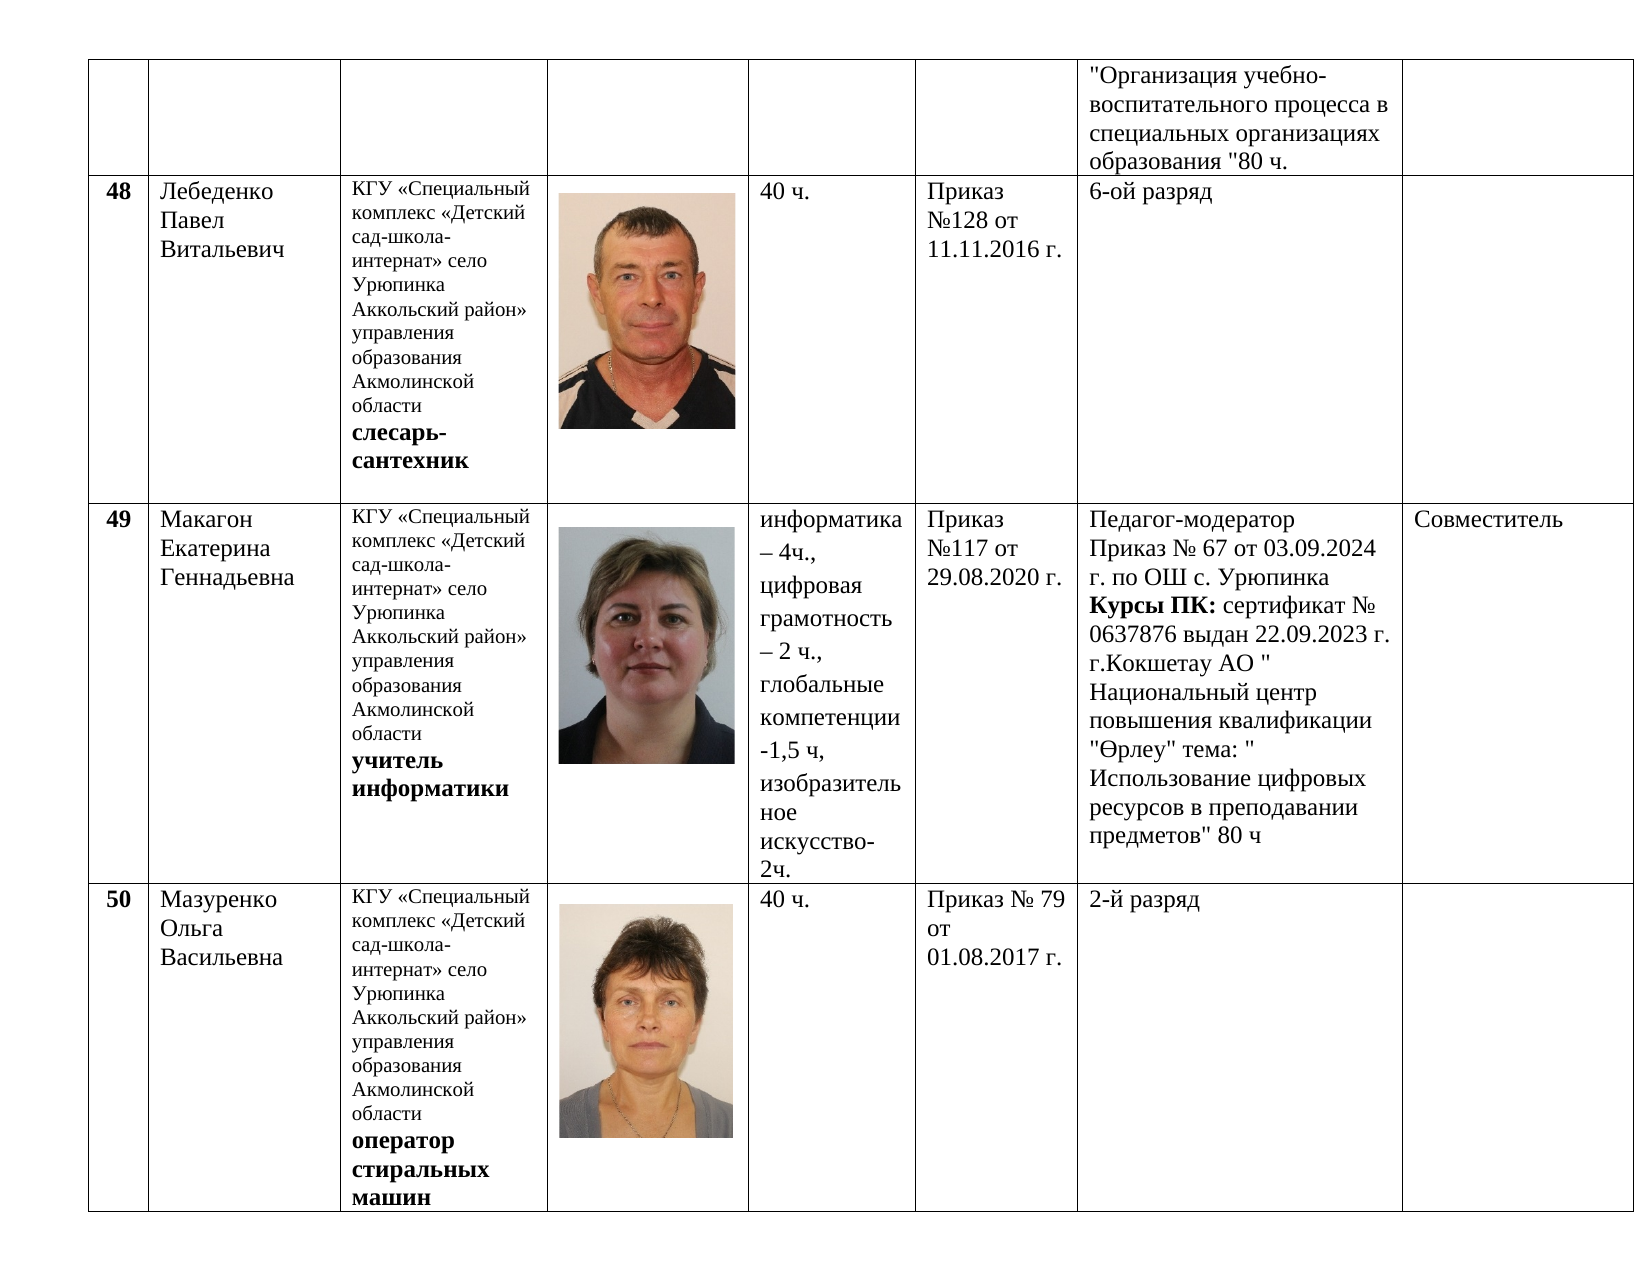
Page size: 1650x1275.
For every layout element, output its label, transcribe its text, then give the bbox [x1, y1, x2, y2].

table_cell [1403, 176, 1633, 503]
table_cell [149, 60, 340, 175]
table_cell 40 ч. [749, 884, 915, 1211]
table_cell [916, 60, 1077, 175]
table_cell [548, 884, 748, 1211]
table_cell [341, 884, 547, 1211]
table_cell 2-й разряд [1078, 884, 1402, 1211]
table_cell [548, 60, 748, 175]
table_cell информатика – 4ч., цифровая грамотность – 2 ч., глобальные компетенции-1,5 ч, изобразительное искусство- 2ч. [749, 504, 915, 883]
table_cell Приказ №117 от 29.08.2020 г. [916, 504, 1077, 883]
table_cell Лебеденко Павел Витальевич [149, 176, 340, 503]
picture [557, 904, 733, 1136]
table_cell Педагог-модератор Приказ № 67 от 03.09.2024 г. по ОШ с. Урюпинка Курсы ПК: сертификат № 0637876 выдан 22.09.2023 г. г.Кокшетау АО " Национальный центр повышения квалификации "Өрлеу" тема: " Использование цифровых ресурсов в преподавании предметов" 80 ч [1078, 504, 1402, 883]
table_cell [916, 884, 1077, 1211]
table_cell Приказ №128 от 11.11.2016 г. [916, 176, 1077, 503]
table_cell Совместитель [1403, 504, 1633, 883]
table_cell 48 [89, 176, 148, 503]
table_cell 50 [89, 884, 148, 1211]
table_cell 49 [89, 504, 148, 883]
table_cell [1403, 884, 1633, 1211]
table_cell КГУ «Специальный комплекс «Детский сад-школа-интернат» село Урюпинка Аккольский район» управления образования Акмолинской области учитель информатики [341, 504, 547, 883]
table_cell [1078, 60, 1402, 175]
table_cell 6-ой разряд [1078, 176, 1402, 503]
table_cell [1403, 60, 1633, 175]
table_cell 47 [89, 60, 148, 175]
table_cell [749, 60, 915, 175]
table_cell Макагон Екатерина Геннадьевна [149, 504, 340, 883]
table_cell КГУ «Специальный комплекс «Детский сад-школа-интернат» село Урюпинка Аккольский район» управления образования Акмолинской области слесарь-сантехник [341, 176, 547, 503]
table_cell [149, 884, 340, 1211]
picture [558, 527, 735, 764]
table_cell [548, 176, 748, 503]
table_cell [548, 504, 748, 883]
table_cell 40 ч. [749, 176, 915, 503]
picture [558, 193, 736, 429]
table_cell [341, 60, 547, 175]
